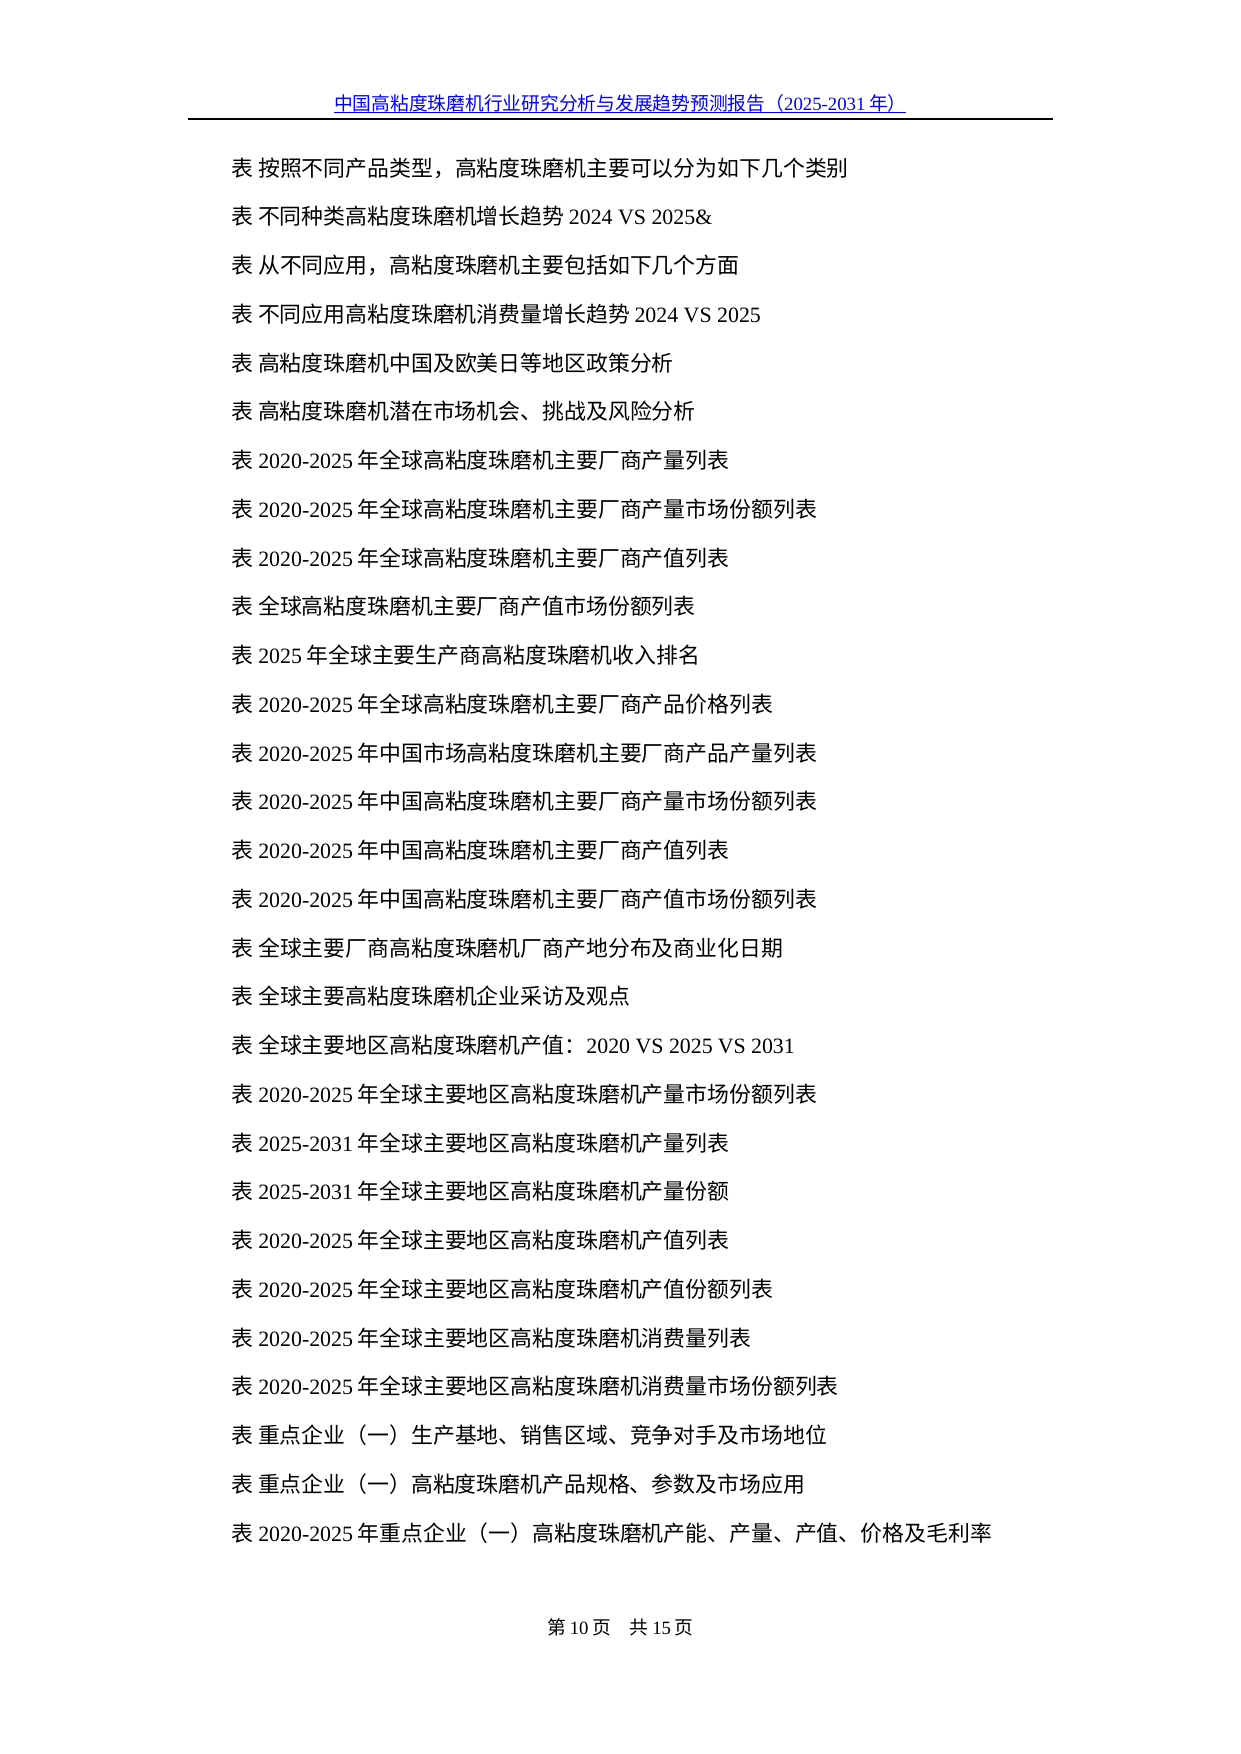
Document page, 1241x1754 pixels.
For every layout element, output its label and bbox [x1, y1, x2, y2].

text [187, 150, 1053, 1548]
